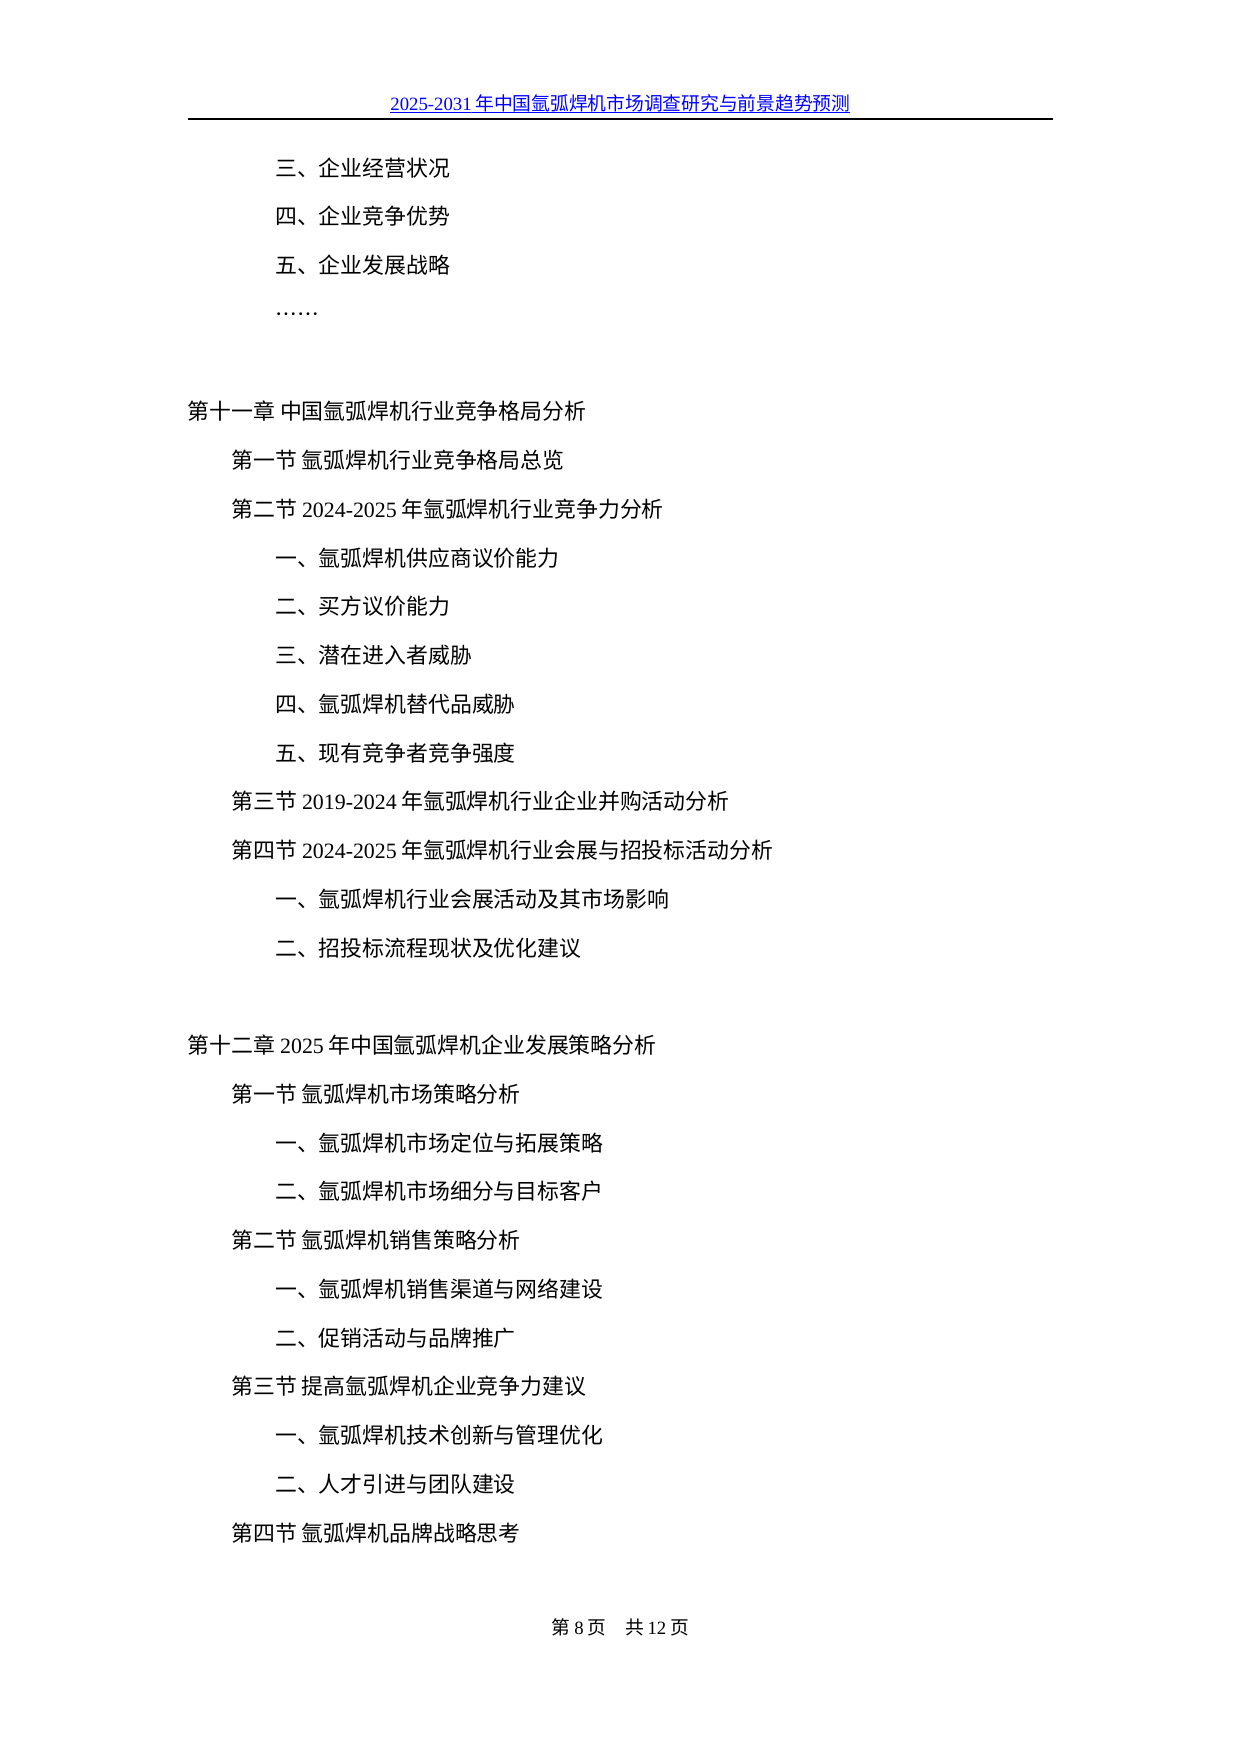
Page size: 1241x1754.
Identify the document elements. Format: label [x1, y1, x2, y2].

text [187, 150, 1053, 1548]
